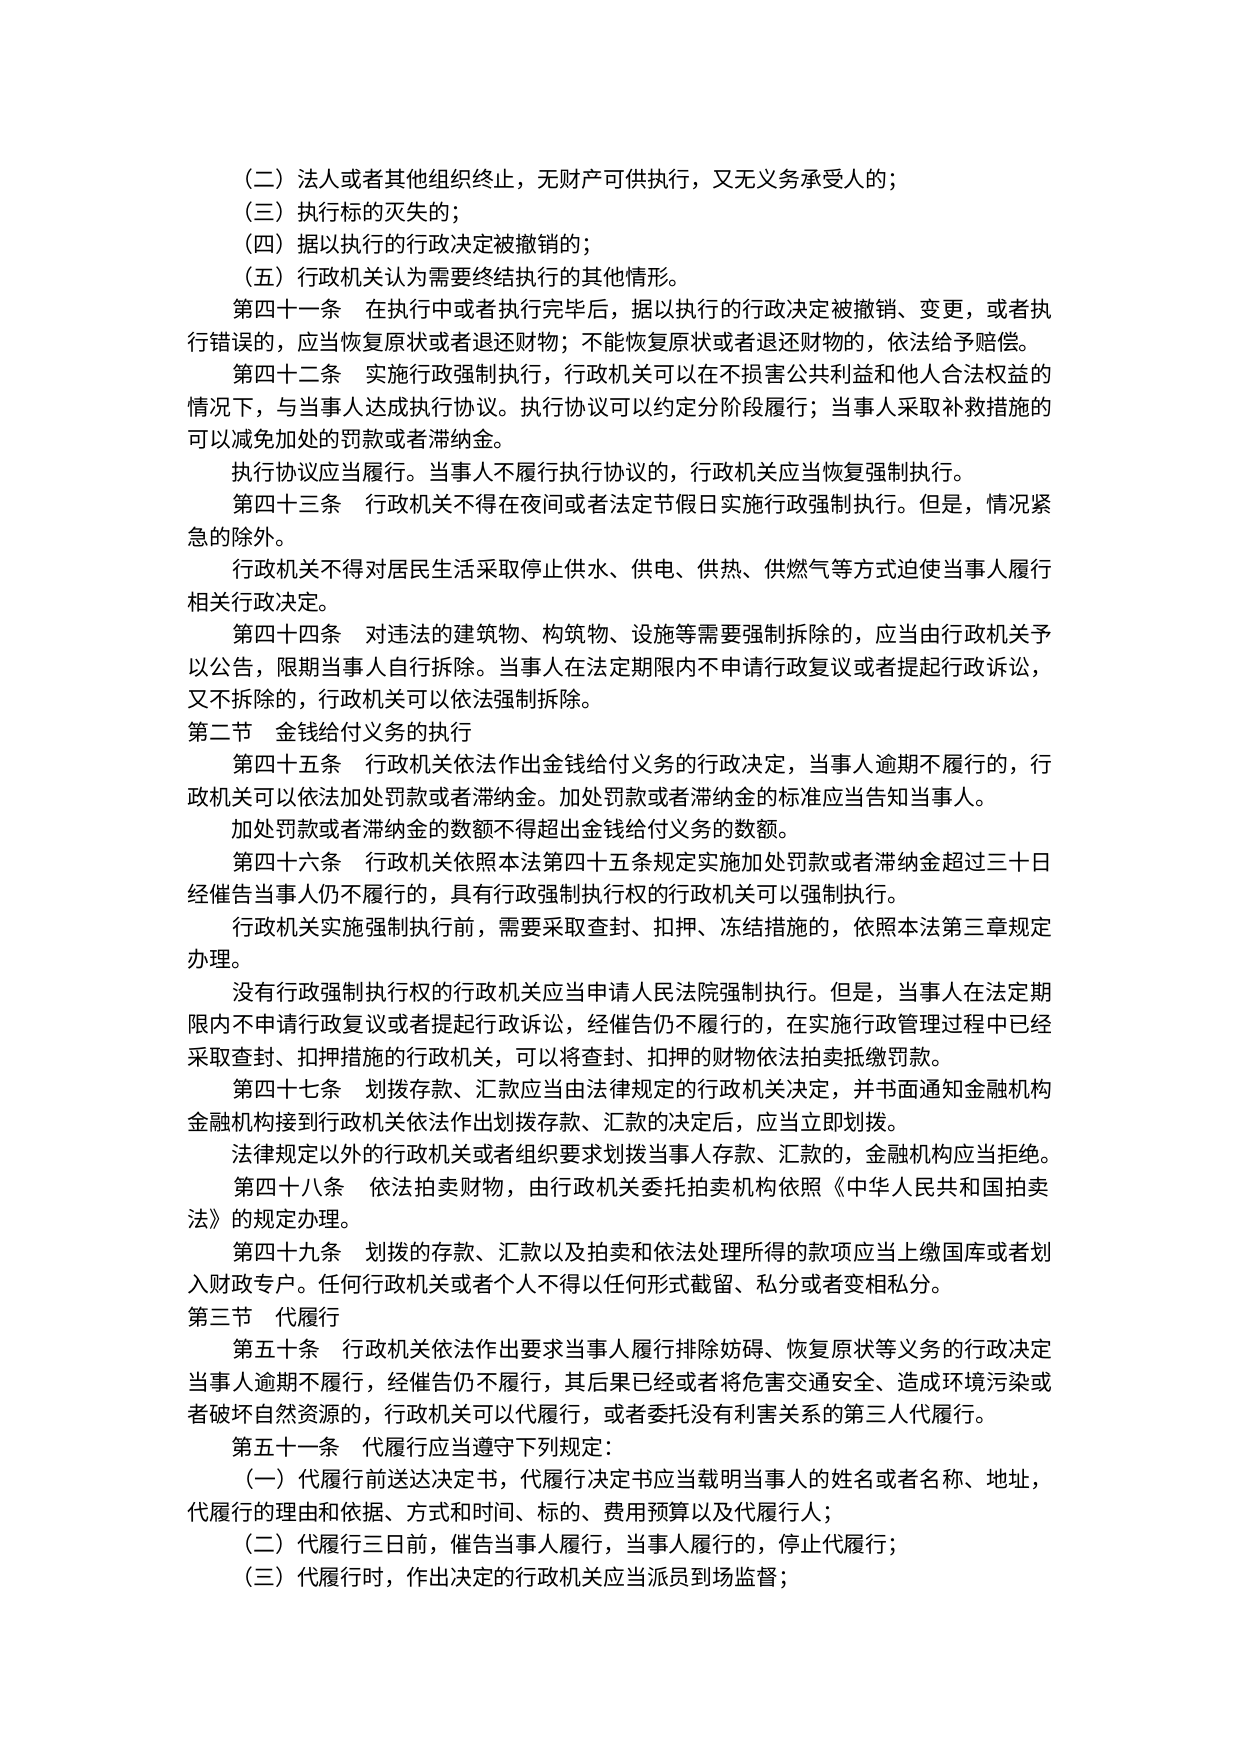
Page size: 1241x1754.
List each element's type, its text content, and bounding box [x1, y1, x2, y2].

text 第四十三条 行政机关不得在夜间或者法定节假日实施行政强制执行。但是，情况紧急的除外。 [187, 487, 1053, 552]
text （三）执行标的灭失的； [187, 194, 1053, 227]
text （二）代履行三日前，催告当事人履行，当事人履行的，停止代履行； [187, 1527, 1053, 1559]
text （五）行政机关认为需要终结执行的其他情形。 [187, 259, 1053, 292]
text 法律规定以外的行政机关或者组织要求划拨当事人存款、汇款的，金融机构应当拒绝。 [187, 1137, 1053, 1169]
text （二）法人或者其他组织终止，无财产可供执行，又无义务承受人的； [187, 162, 1053, 194]
text 加处罚款或者滞纳金的数额不得超出金钱给付义务的数额。 [187, 812, 1053, 844]
text 第二节 金钱给付义务的执行 [187, 714, 1053, 747]
text 第四十一条 在执行中或者执行完毕后，据以执行的行政决定被撤销、变更，或者执行错误的，应当恢复原状或者退还财物；不能恢复原状或者退还财物的，依法给予赔偿。 [187, 292, 1053, 357]
text （一）代履行前送达决定书，代履行决定书应当载明当事人的姓名或者名称、地址，代履行的理由和依据、方式和时间、标的、费用预算以及代履行人； [187, 1462, 1053, 1527]
text 第五十条 行政机关依法作出要求当事人履行排除妨碍、恢复原状等义务的行政决定，当事人逾期不履行，经催告仍不履行，其后果已经或者将危害交通安全、造成环境污染或者破坏自然资源的，行政机关可以代履行，或者委托没有利害关系的第三人代履行。 [187, 1332, 1053, 1429]
text 第五十一条 代履行应当遵守下列规定： [187, 1429, 1053, 1462]
text 第四十七条 划拨存款、汇款应当由法律规定的行政机关决定，并书面通知金融机构。金融机构接到行政机关依法作出划拨存款、汇款的决定后，应当立即划拨。 [187, 1072, 1053, 1137]
text 第四十四条 对违法的建筑物、构筑物、设施等需要强制拆除的，应当由行政机关予以公告，限期当事人自行拆除。当事人在法定期限内不申请行政复议或者提起行政诉讼，又不拆除的，行政机关可以依法强制拆除。 [187, 617, 1053, 714]
text （三）代履行时，作出决定的行政机关应当派员到场监督； [187, 1559, 1053, 1592]
text 没有行政强制执行权的行政机关应当申请人民法院强制执行。但是，当事人在法定期限内不申请行政复议或者提起行政诉讼，经催告仍不履行的，在实施行政管理过程中已经采取查封、扣押措施的行政机关，可以将查封、扣押的财物依法拍卖抵缴罚款。 [187, 974, 1053, 1072]
text 第四十九条 划拨的存款、汇款以及拍卖和依法处理所得的款项应当上缴国库或者划入财政专户。任何行政机关或者个人不得以任何形式截留、私分或者变相私分。 [187, 1234, 1053, 1299]
text 行政机关实施强制执行前，需要采取查封、扣押、冻结措施的，依照本法第三章规定办理。 [187, 909, 1053, 974]
text 执行协议应当履行。当事人不履行执行协议的，行政机关应当恢复强制执行。 [187, 454, 1053, 487]
text 第三节 代履行 [187, 1299, 1053, 1332]
text 第四十六条 行政机关依照本法第四十五条规定实施加处罚款或者滞纳金超过三十日，经催告当事人仍不履行的，具有行政强制执行权的行政机关可以强制执行。 [187, 844, 1053, 909]
text 第四十八条 依法拍卖财物，由行政机关委托拍卖机构依照《中华人民共和国拍卖法》的规定办理。 [187, 1169, 1053, 1234]
text 第四十二条 实施行政强制执行，行政机关可以在不损害公共利益和他人合法权益的情况下，与当事人达成执行协议。执行协议可以约定分阶段履行；当事人采取补救措施的，可以减免加处的罚款或者滞纳金。 [187, 357, 1053, 454]
text 行政机关不得对居民生活采取停止供水、供电、供热、供燃气等方式迫使当事人履行相关行政决定。 [187, 552, 1053, 617]
text 第四十五条 行政机关依法作出金钱给付义务的行政决定，当事人逾期不履行的，行政机关可以依法加处罚款或者滞纳金。加处罚款或者滞纳金的标准应当告知当事人。 [187, 747, 1053, 812]
text （四）据以执行的行政决定被撤销的； [187, 227, 1053, 259]
